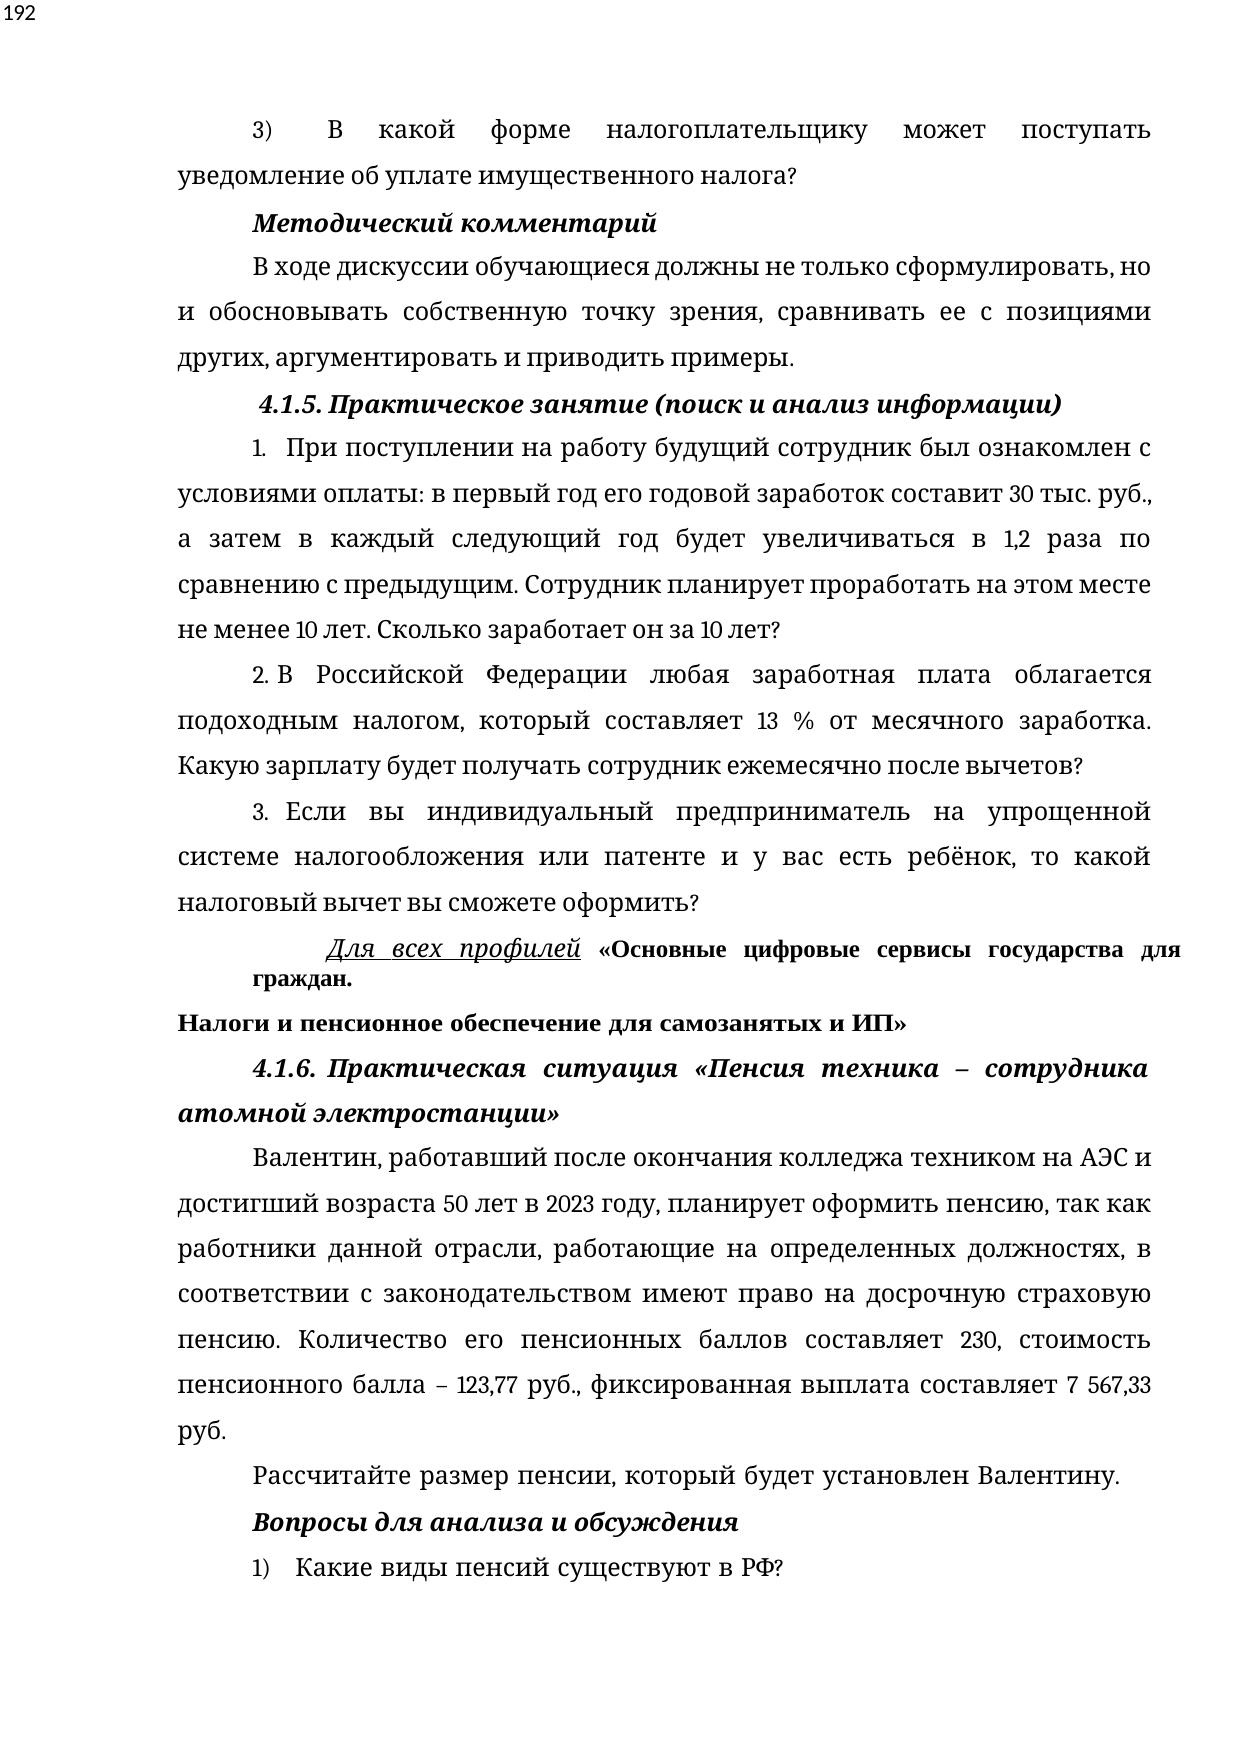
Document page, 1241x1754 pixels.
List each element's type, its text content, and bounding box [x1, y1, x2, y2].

list В Российской Федерации любая заработная плата облагается подоходным налогом, который составляет 13 % от месячного заработка. Какую зарплату будет получать сотрудник ежемесячно после вычетов? [177, 661, 1152, 781]
subtitle Вопросы для анализа и обсуждения [252, 1505, 1181, 1539]
list При поступлении на работу будущий сотрудник был ознакомлен с условиями оплаты: в первый год его годовой заработок составит 30 тыс. руб., а затем в каждый следующий год будет увеличиваться в 1,2 раза по сравнению с предыдущим. Сотрудник планирует проработать на этом месте не менее 10 лет. Сколько заработает он за 10 лет? [177, 434, 1152, 645]
text Для всех профилей «Основные цифровые сервисы государства для граждан. [252, 934, 1181, 992]
list Если вы индивидуальный предприниматель на упрощенной системе налогообложения или патенте и у вас есть ребёнок, то какой налоговый вычет вы сможете оформить? [177, 798, 1152, 917]
list В какой форме налогоплательщику может поступать уведомление об уплате имущественного налога? [177, 116, 1152, 191]
text Рассчитайте размер пенсии, который будет установлен Валентину. [252, 1462, 1181, 1491]
subtitle Методический комментарий [252, 208, 1181, 238]
subtitle Налоги и пенсионное обеспечение для самозанятых и ИП» [177, 1008, 1181, 1037]
text В ходе дискуссии обучающиеся должны не только сформулировать, но и обосновывать собственную точку зрения, сравнивать ее с позициями других, аргументировать и приводить примеры. [177, 253, 1152, 372]
subtitle Практическое занятие (поиск и анализ информации) [258, 389, 1181, 419]
list Какие виды пенсий существуют в РФ? [252, 1554, 1181, 1583]
subtitle Практическая ситуация «Пенсия техника – сотрудника атомной электростанции» [177, 1051, 1152, 1130]
text Валентин, работавший после окончания колледжа техником на АЭС и достигший возраста 50 лет в 2023 году, планирует оформить пенсию, так как работники данной отрасли, работающие на определенных должностях, в соответствии с законодательством имеют право на досрочную страховую пенсию. Количество его пенсионных баллов составляет 230, стоимость пенсионного балла – 123,77 руб., фиксированная выплата составляет 7 567,33 руб. [177, 1144, 1152, 1445]
